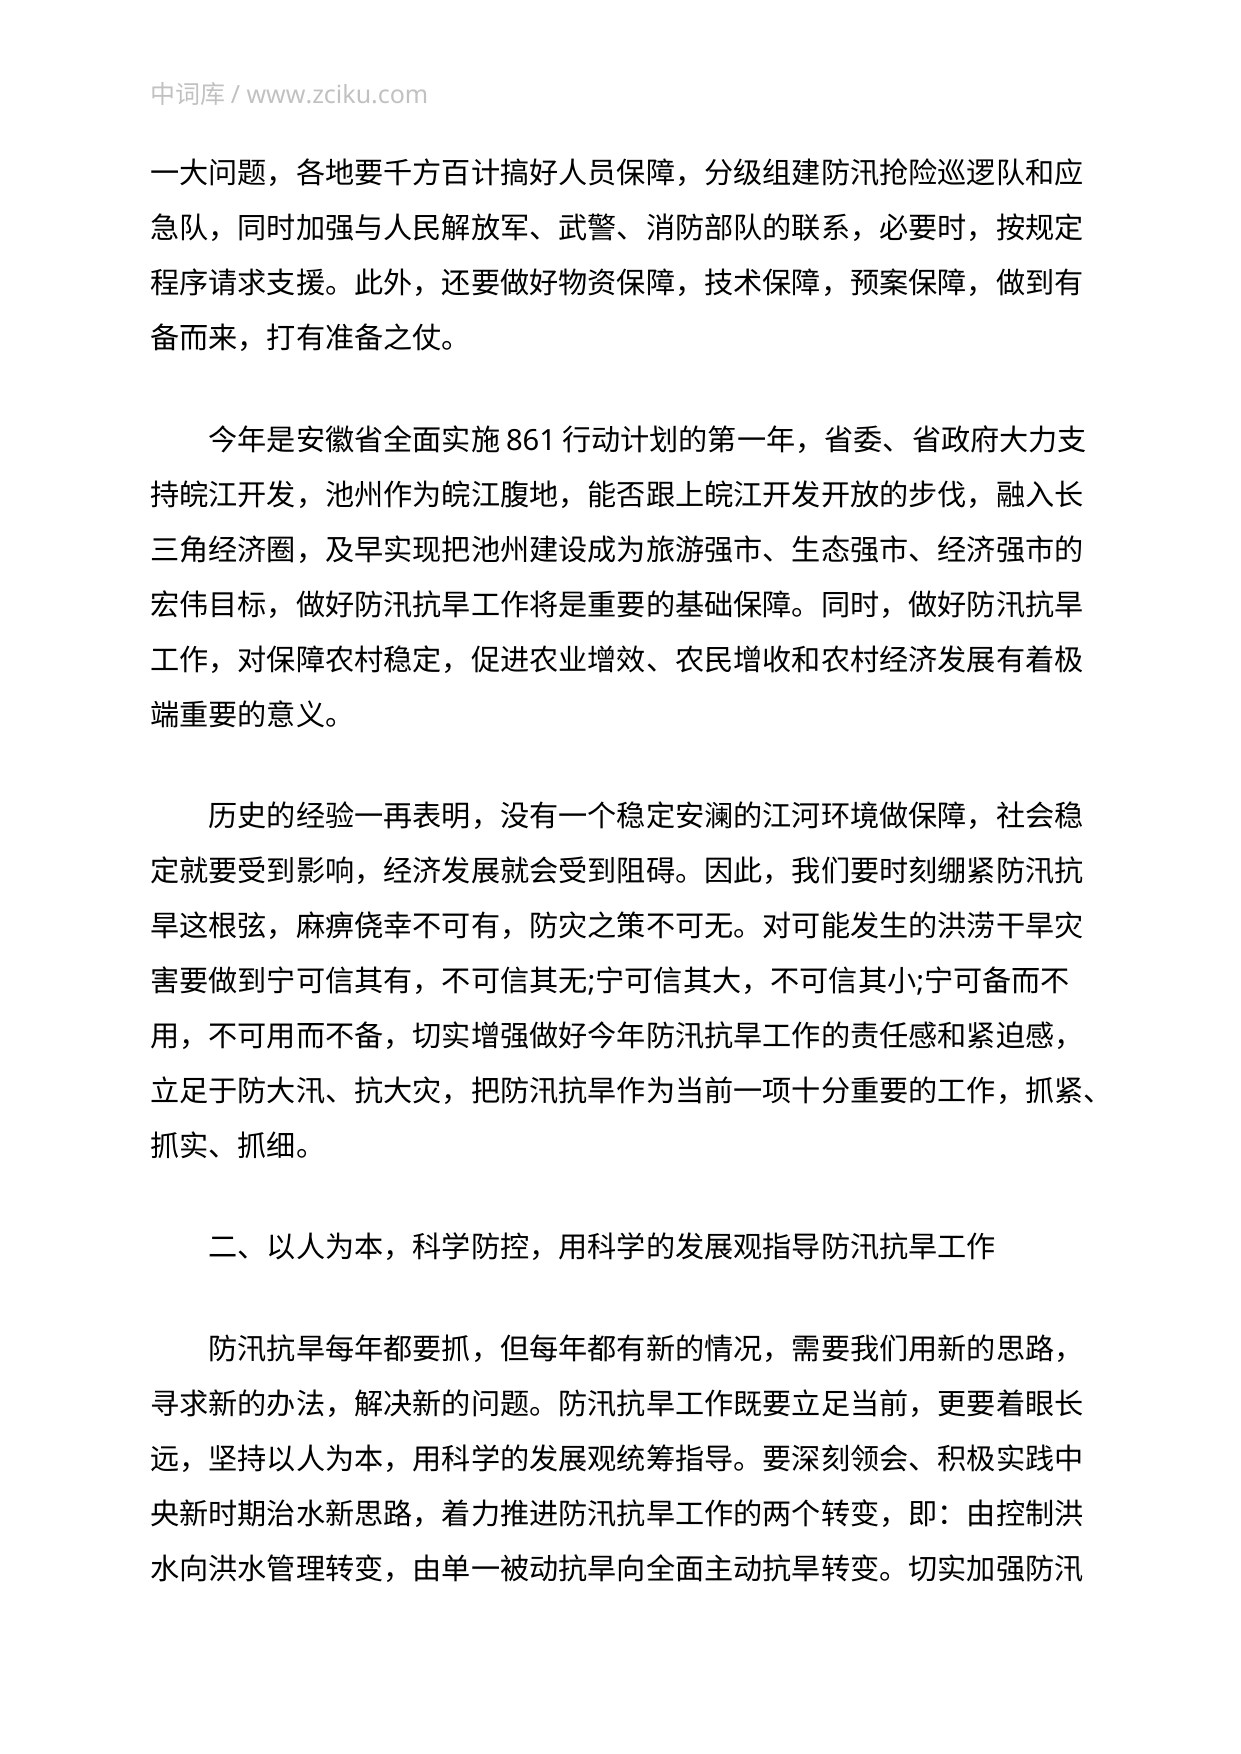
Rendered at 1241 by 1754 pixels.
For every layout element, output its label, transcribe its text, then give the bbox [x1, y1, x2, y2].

text 今年是安徽省全面实施861行动计划的第一年，省委、省政府大力支持皖江开发，池州作为皖江腹地，能否跟上皖江开发开放的步伐，融入长三角经济圈，及早实现把池州建设成为旅游强市、生态强市、经济强市的宏伟目标，做好防汛抗旱工作将是重要的基础保障。同时，做好防汛抗旱工作，对保障农村稳定，促进农业增效、农民增收和农村经济发展有着极端重要的意义。 [150, 416, 1090, 733]
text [150, 1326, 1090, 1588]
text 历史的经验一再表明，没有一个稳定安澜的江河环境做保障，社会稳定就要受到影响，经济发展就会受到阻碍。因此，我们要时刻绷紧防汛抗旱这根弦，麻痹侥幸不可有，防灾之策不可无。对可能发生的洪涝干旱灾害要做到宁可信其有，不可信其无;宁可信其大，不可信其小;宁可备而不用，不可用而不备，切实增强做好今年防汛抗旱工作的责任感和紧迫感，立足于防大汛、抗大灾，把防汛抗旱作为当前一项十分重要的工作，抓紧、抓实、抓细。 [150, 793, 1090, 1164]
text 二、以人为本，科学防控，用科学的发展观指导防汛抗旱工作 [150, 1224, 1090, 1266]
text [150, 150, 1090, 357]
